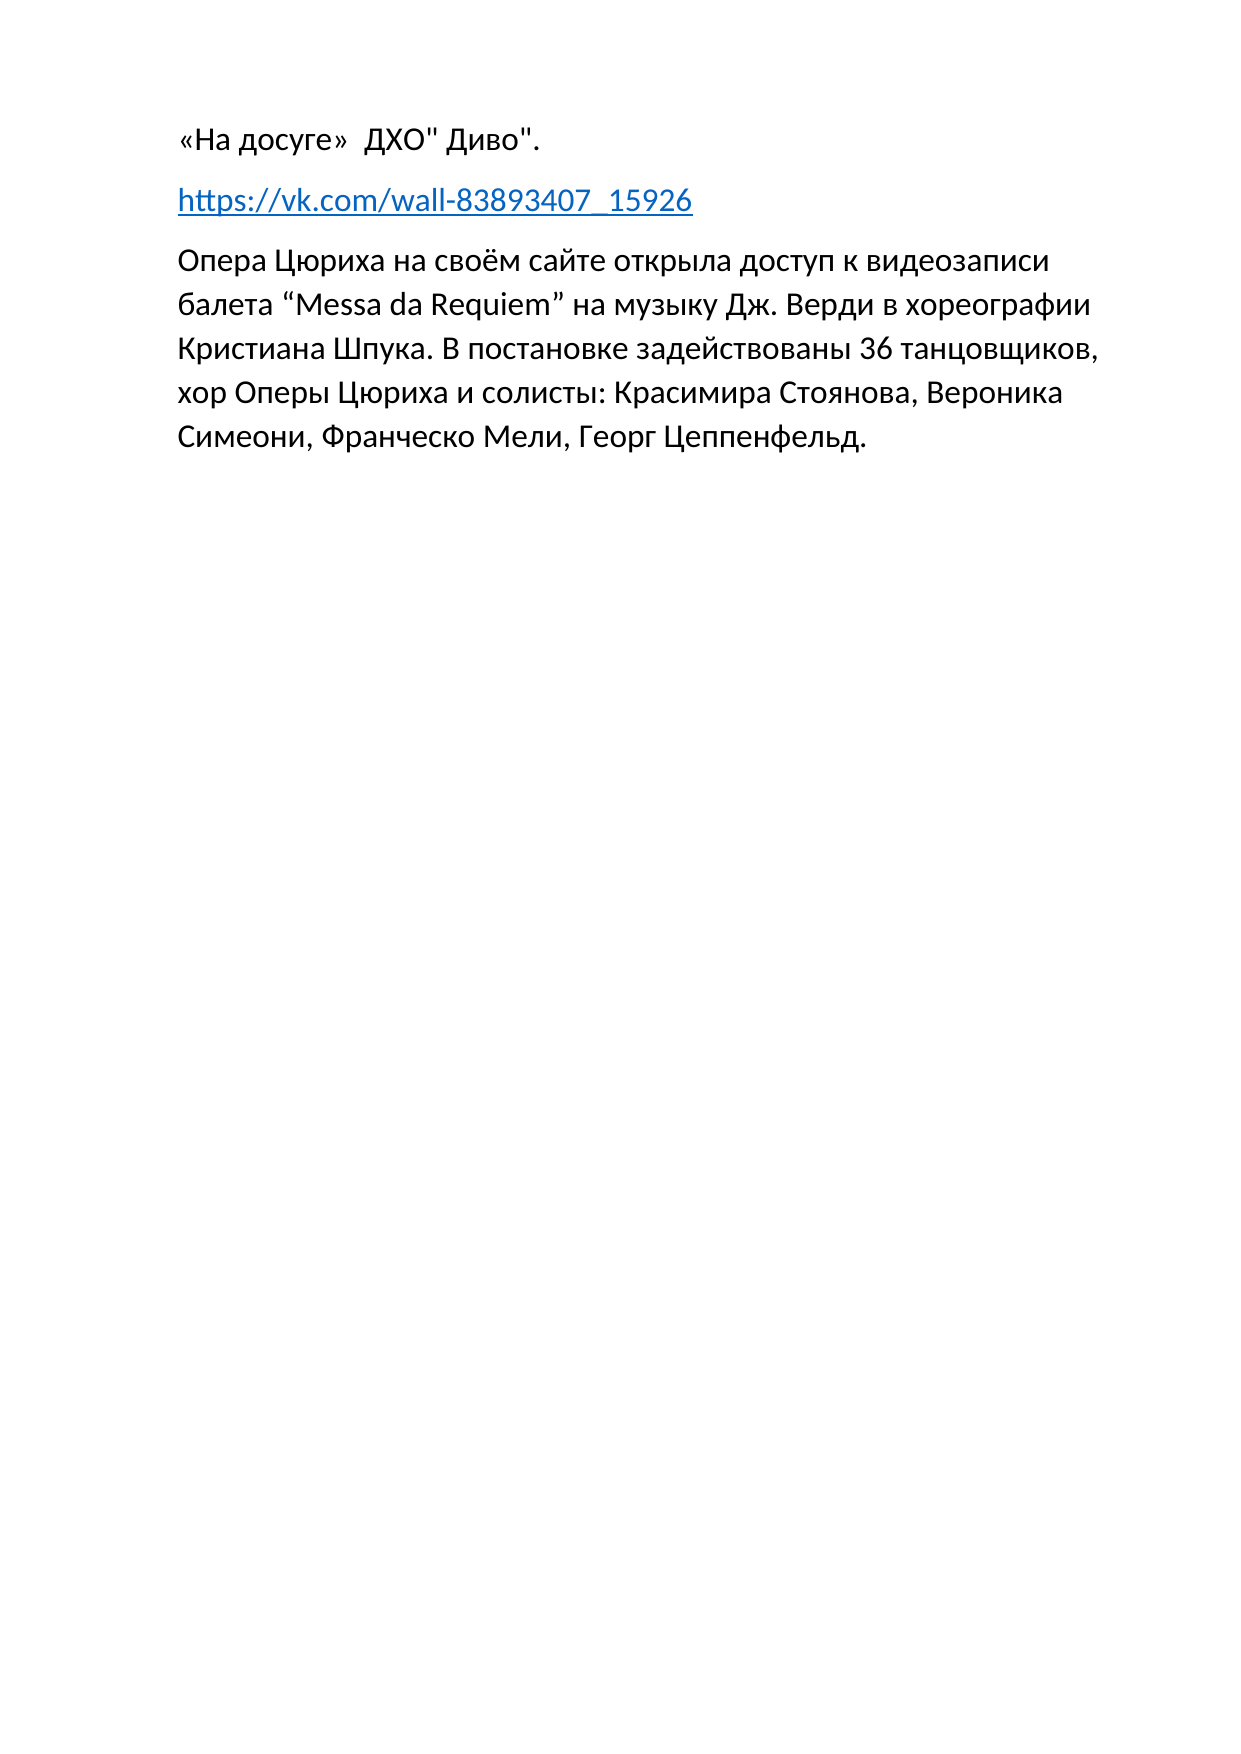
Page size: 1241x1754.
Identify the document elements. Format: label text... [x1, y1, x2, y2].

text Опера Цюриха на своём сайте открыла доступ к видеозаписи балета “Messa da Requiem” на музыку Дж. Верди в хореографии Кристиана Шпука. В постановке задействованы 36 танцовщиков, хор Оперы Цюриха и солисты: Красимира Стоянова, Вероника Симеони, Франческо Мели, Георг Цеппенфельд. [177, 239, 1152, 456]
text https://vk.com/wall-83893407_15926 [177, 179, 1152, 219]
text «На досуге» ДХО" Диво". [177, 118, 1152, 159]
